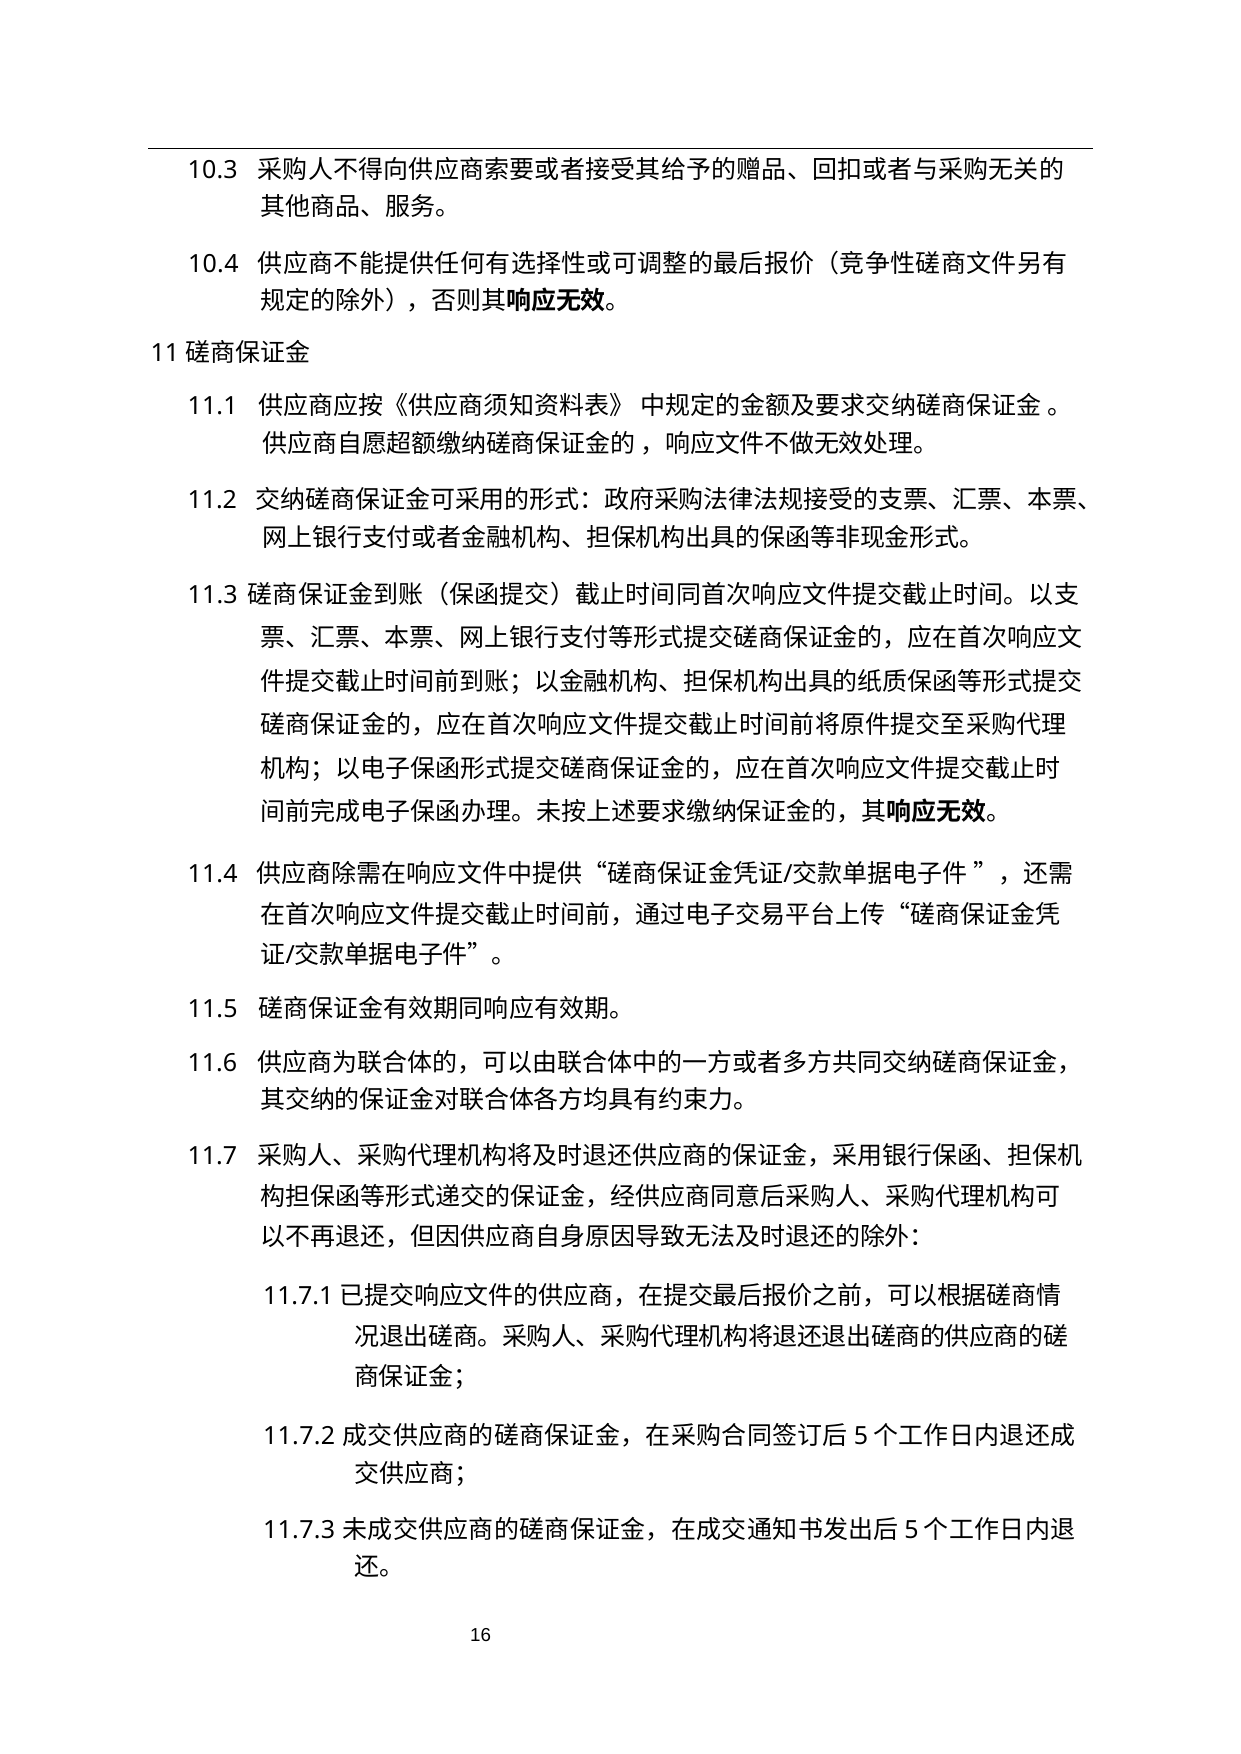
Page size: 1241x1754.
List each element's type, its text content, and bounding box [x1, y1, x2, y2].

text 11.7.1 已提交响应文件的供应商，在提交最后报价之前，可以根据磋商情况退出磋商。采购人、采购代理机构将退还退出磋商的供应商的磋商保证金； [263, 1276, 1083, 1393]
text 11.4 供应商除需在响应文件中提供“磋商保证金凭证/交款单据电子件 ”，还需在首次响应文件提交截止时间前，通过电子交易平台上传“磋商保证金凭证/交款单据电子件”。 [187, 854, 1083, 971]
text 11.7.3 未成交供应商的磋商保证金，在成交通知书发出后5个工作日内退还。 [263, 1510, 1083, 1583]
text 11.5 磋商保证金有效期同响应有效期。 [187, 993, 1093, 1023]
text 11 磋商保证金 [150, 337, 1093, 367]
text 11.7 采购人、采购代理机构将及时退还供应商的保证金，采用银行保函、担保机构担保函等形式递交的保证金，经供应商同意后采购人、采购代理机构可以不再退还，但因供应商自身原因导致无法及时退还的除外： [187, 1136, 1083, 1253]
text 10.3 采购人不得向供应商索要或者接受其给予的赠品、回扣或者与采购无关的其他商品、服务。 [187, 149, 1081, 223]
text 11.6 供应商为联合体的，可以由联合体中的一方或者多方共同交纳磋商保证金，其交纳的保证金对联合体各方均具有约束力。 [187, 1042, 1078, 1116]
text 10.4 供应商不能提供任何有选择性或可调整的最后报价（竞争性磋商文件另有规定的除外），否则其响应无效。 [188, 243, 1081, 317]
text 11.3 磋商保证金到账（保函提交）截止时间同首次响应文件提交截止时间。以支票、汇票、本票、网上银行支付等形式提交磋商保证金的，应在首次响应文件提交截止时间前到账；以金融机构、担保机构出具的纸质保函等形式提交磋商保证金的，应在首次响应文件提交截止时间前将原件提交至采购代理机构；以电子保函形式提交磋商保证金的，应在首次响应文件提交截止时间前完成电子保函办理。未按上述要求缴纳保证金的，其响应无效。 [187, 574, 1083, 828]
text 11.1 供应商应按《供应商须知资料表》 中规定的金额及要求交纳磋商保证金 。供应商自愿超额缴纳磋商保证金的 ，响应文件不做无效处理。 [187, 385, 1093, 460]
text 11.2 交纳磋商保证金可采用的形式：政府采购法律法规接受的支票、汇票、本票、网上银行支付或者金融机构、担保机构出具的保函等非现金形式。 [187, 480, 1093, 554]
text 11.7.2 成交供应商的磋商保证金，在采购合同签订后5个工作日内退还成交供应商； [263, 1415, 1083, 1490]
